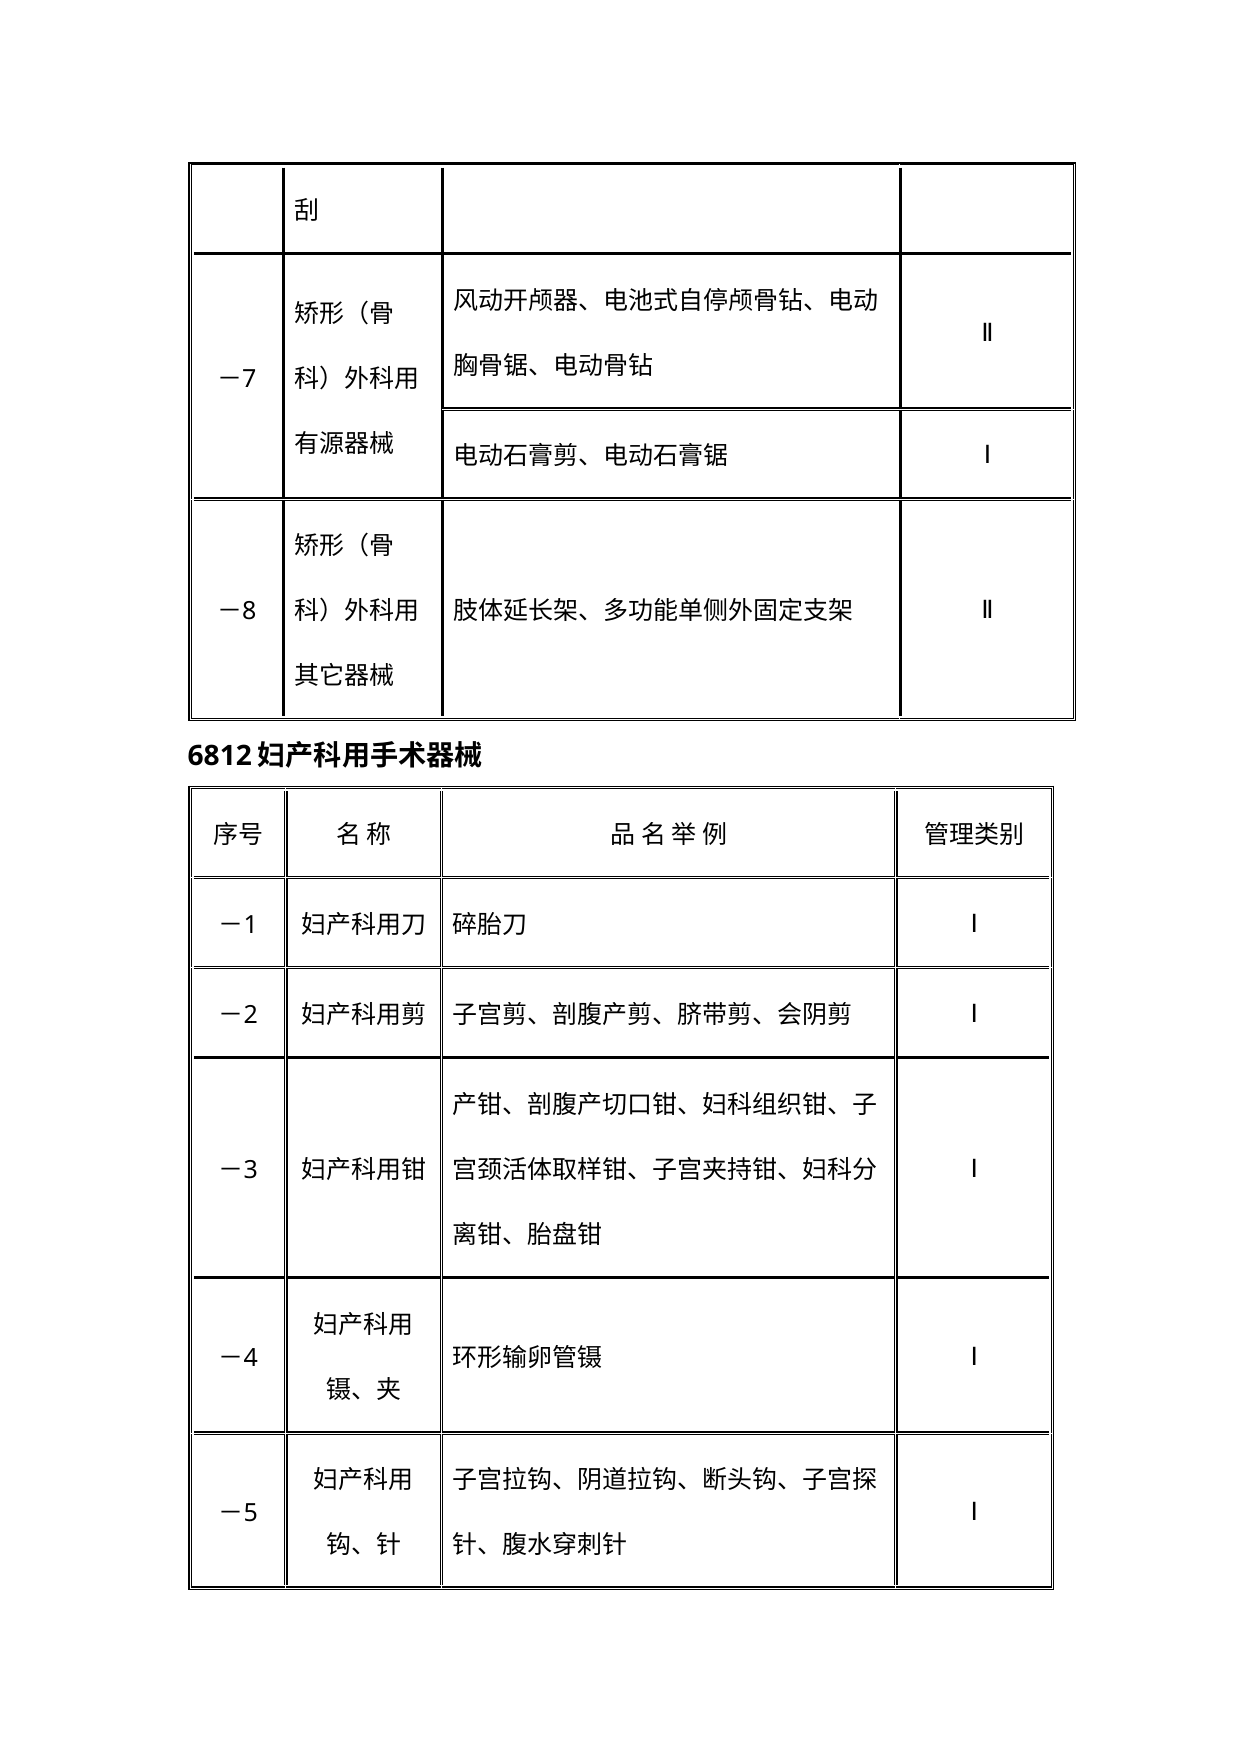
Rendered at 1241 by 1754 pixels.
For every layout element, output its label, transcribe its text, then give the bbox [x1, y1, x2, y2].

table_header 序号 [190, 787, 286, 876]
table_cell Ⅰ [898, 1276, 1051, 1431]
table_cell Ⅱ [902, 252, 1073, 407]
table_cell Ⅱ [900, 497, 1073, 717]
table_cell －8 [192, 497, 283, 717]
table_cell －5 [192, 1431, 286, 1586]
table_cell －2 [190, 966, 286, 1056]
text 6812妇产科用手术器械 [187, 721, 1053, 786]
table_cell 碎胎刀 [443, 879, 894, 966]
table_cell －1 [190, 876, 286, 966]
table_cell Ⅰ [896, 1431, 1051, 1586]
table_cell 妇产科用钳 [288, 1059, 440, 1276]
table_cell 妇产科用镊、夹 [288, 1279, 440, 1431]
table_cell Ⅰ [896, 876, 1052, 966]
table_cell Ⅰ [896, 966, 1052, 1056]
table_cell 矫形（骨科）外科用刮 [283, 165, 442, 252]
table_cell Ⅰ [900, 165, 1073, 252]
table_cell 环形输卵管镊 [443, 1279, 894, 1431]
table_cell Ⅰ [898, 1056, 1051, 1276]
table_cell －6 [192, 165, 283, 252]
table_cell －4 [192, 1276, 284, 1431]
table_cell 电动石膏剪、电动石膏锯 [444, 411, 899, 497]
table_cell 子宫拉钩、阴道拉钩、断头钩、子宫探针、腹水穿刺针 [441, 1431, 896, 1586]
table_cell 矫形（骨科）外科用其它器械 [283, 501, 442, 717]
table_cell 妇产科用剪 [288, 969, 440, 1056]
table_cell 肢体延长架、多功能单侧外固定支架 [442, 501, 900, 717]
table_cell 妇产科用刀 [288, 879, 440, 966]
table_header 管理类别 [896, 789, 1051, 876]
table_cell Ⅰ [902, 407, 1073, 497]
table_cell －3 [192, 1056, 284, 1276]
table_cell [442, 164, 900, 252]
table_cell 子宫剪、剖腹产剪、脐带剪、会阴剪 [443, 969, 894, 1056]
table_cell －7 [192, 252, 282, 497]
table_cell 风动开颅器、电池式自停颅骨钻、电动胸骨锯、电动骨钻 [444, 255, 899, 407]
table_cell 妇产科用钩、针 [286, 1435, 441, 1586]
table_header 名 称 [286, 789, 441, 876]
table_header 品 名 举 例 [441, 787, 896, 876]
table_cell 矫形（骨科）外科用有源器械 [285, 255, 441, 497]
table_cell 产钳、剖腹产切口钳、妇科组织钳、子宫颈活体取样钳、子宫夹持钳、妇科分离钳、胎盘钳 [443, 1059, 894, 1276]
